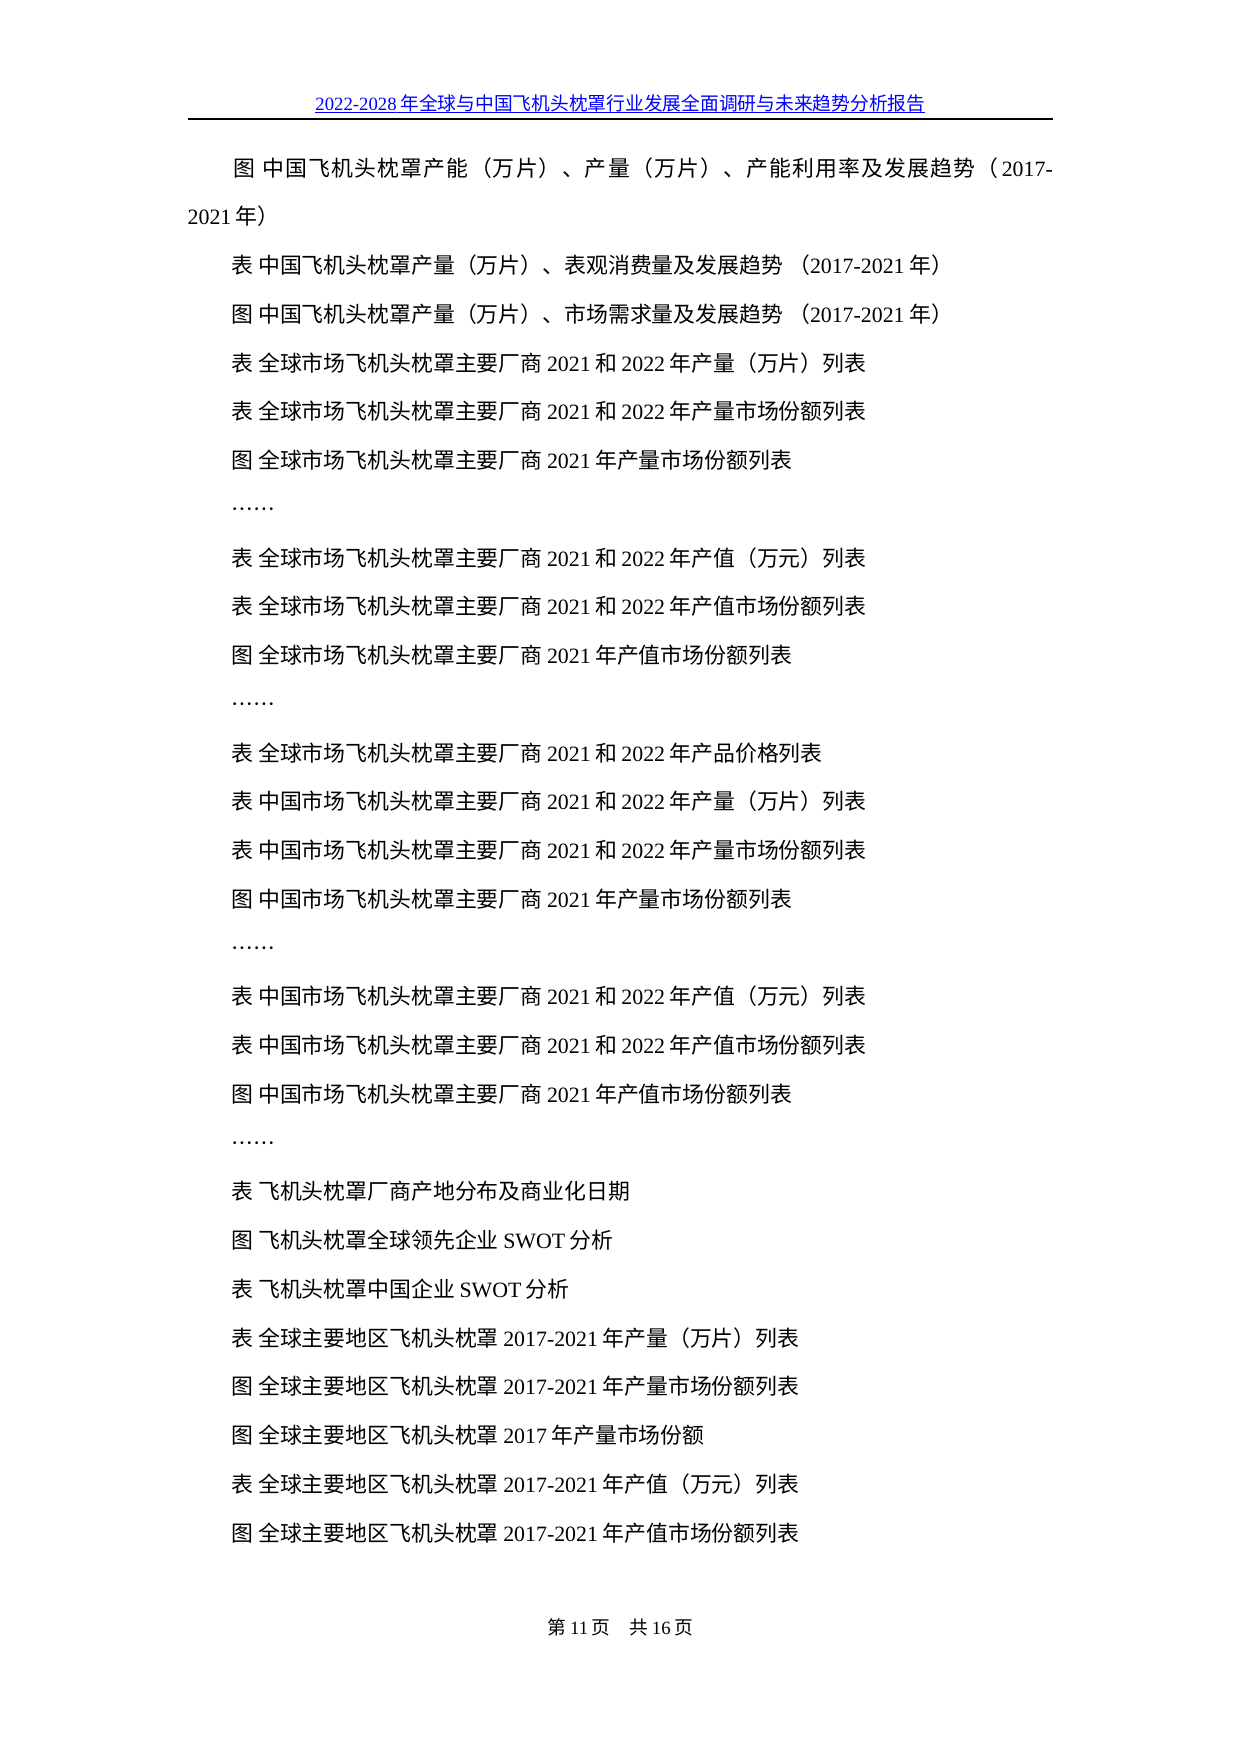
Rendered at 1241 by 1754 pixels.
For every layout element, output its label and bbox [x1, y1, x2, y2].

text [187, 150, 1053, 1548]
